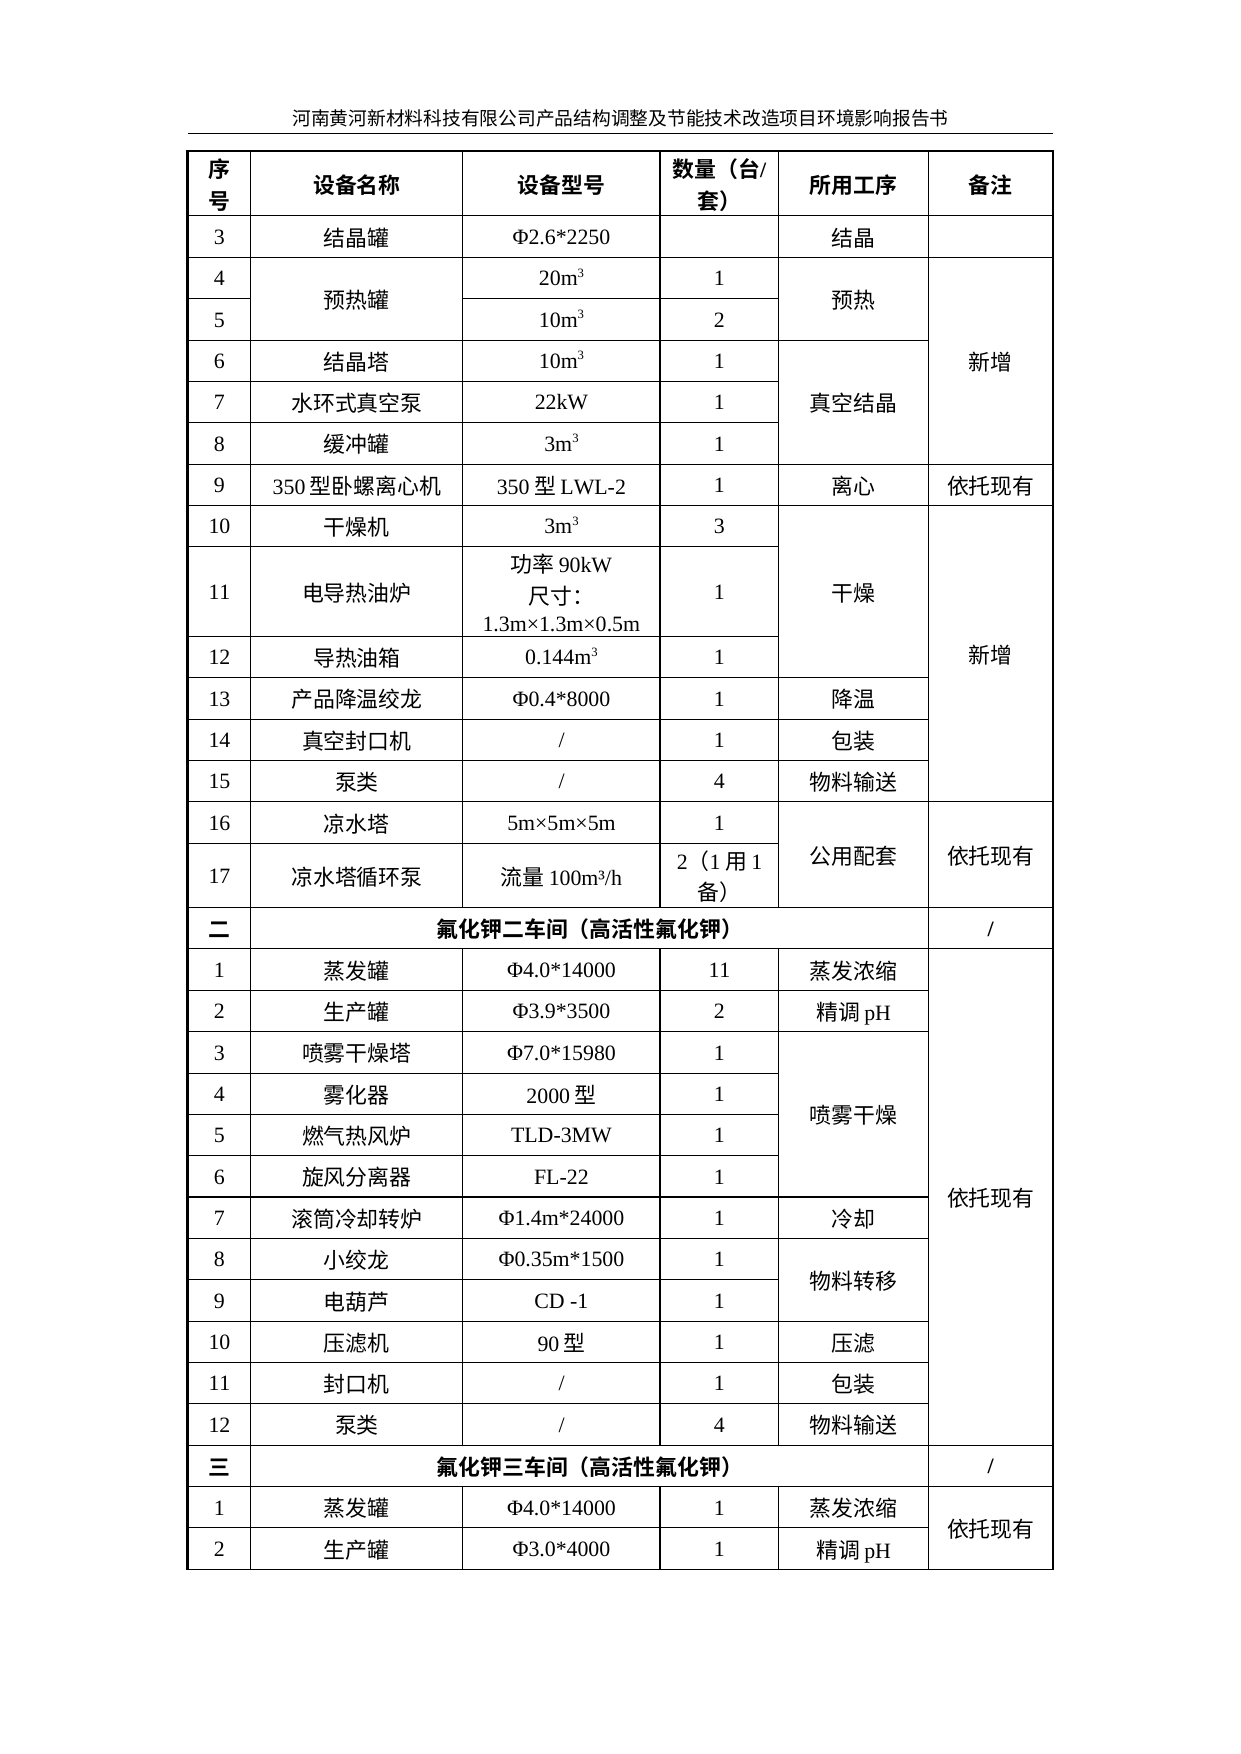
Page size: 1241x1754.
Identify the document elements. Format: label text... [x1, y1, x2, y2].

table_cell 1 [661, 1032, 778, 1072]
table_cell 功率90kW 尺寸：1.3m×1.3m×0.5m [463, 547, 659, 636]
table_cell 8 [189, 423, 250, 463]
table_cell 15 [189, 761, 250, 801]
table_cell 6 [189, 341, 250, 381]
table_cell 依托现有 [929, 1487, 1052, 1569]
table_cell 包装 [779, 1363, 928, 1403]
table_cell 干燥 [779, 506, 928, 677]
table_cell 1 [661, 678, 778, 718]
table_cell 凉水塔循环泵 [251, 844, 462, 907]
table_cell 物料输送 [779, 1404, 928, 1444]
table_cell 导热油箱 [251, 637, 462, 677]
table_header 设备名称 [251, 152, 462, 215]
table_cell 3m3 [463, 423, 659, 463]
table_cell 结晶 [779, 216, 928, 257]
table_cell Φ1.4m*24000 [463, 1198, 659, 1238]
table_cell 蒸发浓缩 [779, 949, 928, 990]
table_cell 2 [189, 1528, 250, 1569]
table_cell 1 [661, 547, 778, 636]
table_cell Φ0.4*8000 [463, 678, 659, 718]
table_cell 封口机 [251, 1363, 462, 1403]
table_cell 缓冲罐 [251, 423, 462, 463]
table_cell 物料输送 [779, 761, 928, 801]
table_cell 干燥机 [251, 506, 462, 546]
table_cell 350型LWL-2 [463, 465, 659, 505]
table_cell 公用配套 [779, 802, 928, 907]
table_header 序号 [189, 152, 250, 215]
table_cell 2（1用1备） [661, 844, 778, 907]
table_cell 3m3 [463, 506, 659, 546]
table_cell Φ4.0*14000 [463, 949, 659, 990]
table_cell 泵类 [251, 761, 462, 801]
table_cell 1 [661, 1115, 778, 1155]
table_cell / [463, 720, 659, 760]
table_cell 预热罐 [251, 258, 462, 339]
table_cell Φ3.0*4000 [463, 1528, 659, 1569]
table_cell 4 [189, 258, 250, 298]
table_cell 滚筒冷却转炉 [251, 1198, 462, 1238]
table_cell 小绞龙 [251, 1239, 462, 1279]
table_cell 冷却 [779, 1198, 928, 1238]
table_cell 11 [189, 547, 250, 636]
table_cell 10m3 [463, 341, 659, 381]
table_cell 蒸发罐 [251, 1487, 462, 1527]
table_cell 蒸发浓缩 [779, 1487, 928, 1527]
table_cell 喷雾干燥塔 [251, 1032, 462, 1072]
table_cell 9 [189, 1280, 250, 1321]
table_cell 1 [189, 1487, 250, 1527]
table_cell 2 [661, 991, 778, 1031]
table_cell 4 [661, 1404, 778, 1444]
table_cell 雾化器 [251, 1074, 462, 1114]
table_cell 精调pH [779, 1528, 928, 1569]
table_cell [661, 216, 778, 257]
table_cell / [463, 761, 659, 801]
table_cell 4 [189, 1074, 250, 1114]
table_cell 凉水塔 [251, 802, 462, 843]
table_cell 3 [189, 216, 250, 257]
table_cell 1 [661, 423, 778, 463]
table_cell 1 [661, 1198, 778, 1238]
table_cell 0.144m3 [463, 637, 659, 677]
table_cell / [929, 1446, 1052, 1486]
table_cell 新增 [929, 506, 1052, 801]
table_cell 压滤 [779, 1322, 928, 1362]
table_cell Φ4.0*14000 [463, 1487, 659, 1527]
table_cell 7 [189, 1198, 250, 1238]
table_cell Φ2.6*2250 [463, 216, 659, 257]
table_cell 蒸发罐 [251, 949, 462, 990]
table_header 数量（台/套） [661, 152, 778, 215]
table_cell 依托现有 [929, 465, 1052, 505]
table_cell 降温 [779, 678, 928, 718]
table_cell 90型 [463, 1322, 659, 1362]
table_cell 包装 [779, 720, 928, 760]
table_cell 1 [661, 1528, 778, 1569]
table_cell 350型卧螺离心机 [251, 465, 462, 505]
table_cell 1 [661, 1280, 778, 1321]
table_cell 依托现有 [929, 949, 1052, 1444]
table_cell 6 [189, 1156, 250, 1196]
table_cell / [929, 908, 1052, 948]
table_cell 电导热油炉 [251, 547, 462, 636]
table_cell 1 [661, 1487, 778, 1527]
table_cell 1 [661, 258, 778, 298]
table_cell 3 [189, 1032, 250, 1072]
table_cell CD -1 [463, 1280, 659, 1321]
table_cell 真空封口机 [251, 720, 462, 760]
table_cell 流量100m³/h [463, 844, 659, 907]
table_cell 5 [189, 299, 250, 339]
table_cell 1 [661, 465, 778, 505]
table_header 备注 [929, 152, 1052, 215]
table_cell 压滤机 [251, 1322, 462, 1362]
table_cell Φ3.9*3500 [463, 991, 659, 1031]
table_cell 1 [661, 802, 778, 843]
table_cell 13 [189, 678, 250, 718]
table_cell 氟化钾三车间（高活性氟化钾） [251, 1446, 928, 1486]
table_cell 11 [661, 949, 778, 990]
table_cell 生产罐 [251, 991, 462, 1031]
table_cell 22kW [463, 382, 659, 422]
table_header 所用工序 [779, 152, 928, 215]
table_cell 水环式真空泵 [251, 382, 462, 422]
table_cell 16 [189, 802, 250, 843]
table_cell 生产罐 [251, 1528, 462, 1569]
table_cell 电葫芦 [251, 1280, 462, 1321]
table_cell 预热 [779, 258, 928, 339]
table_cell 旋风分离器 [251, 1156, 462, 1196]
table_cell 结晶罐 [251, 216, 462, 257]
table_cell FL-22 [463, 1156, 659, 1196]
table_cell 1 [661, 1363, 778, 1403]
table_cell TLD-3MW [463, 1115, 659, 1155]
table_cell 喷雾干燥 [779, 1032, 928, 1196]
table_cell Φ7.0*15980 [463, 1032, 659, 1072]
table_cell 燃气热风炉 [251, 1115, 462, 1155]
table_cell 二 [189, 908, 250, 948]
table_cell 1 [661, 1322, 778, 1362]
table_cell 10 [189, 1322, 250, 1362]
table_cell 1 [661, 341, 778, 381]
table_cell 1 [661, 1239, 778, 1279]
table_cell 2 [189, 991, 250, 1031]
table_cell 12 [189, 637, 250, 677]
table_cell 7 [189, 382, 250, 422]
table_cell 离心 [779, 465, 928, 505]
table_cell 11 [189, 1363, 250, 1403]
table_cell 依托现有 [929, 802, 1052, 907]
table_cell 4 [661, 761, 778, 801]
table_cell 1 [661, 637, 778, 677]
table_cell / [463, 1404, 659, 1444]
table_cell 12 [189, 1404, 250, 1444]
table_cell 1 [661, 382, 778, 422]
table_cell 8 [189, 1239, 250, 1279]
table_cell 泵类 [251, 1404, 462, 1444]
table_cell 1 [661, 1156, 778, 1196]
table_cell 结晶塔 [251, 341, 462, 381]
table_cell 2000型 [463, 1074, 659, 1114]
table_cell 10 [189, 506, 250, 546]
table_cell 1 [661, 720, 778, 760]
table_cell 9 [189, 465, 250, 505]
table_cell 真空结晶 [779, 341, 928, 463]
table_cell 新增 [929, 258, 1052, 463]
table_cell 氟化钾二车间（高活性氟化钾） [251, 908, 928, 948]
table_header 设备型号 [463, 152, 659, 215]
table_cell 2 [661, 299, 778, 339]
table_cell 5m×5m×5m [463, 802, 659, 843]
table_cell 1 [189, 949, 250, 990]
table_cell 精调pH [779, 991, 928, 1031]
table_cell 10m3 [463, 299, 659, 339]
table_cell 3 [661, 506, 778, 546]
table_cell 14 [189, 720, 250, 760]
table_cell Φ0.35m*1500 [463, 1239, 659, 1279]
table_cell / [463, 1363, 659, 1403]
table_cell 三 [189, 1446, 250, 1486]
table_cell 1 [661, 1074, 778, 1114]
table_cell 5 [189, 1115, 250, 1155]
table_cell 物料转移 [779, 1239, 928, 1321]
table_cell 20m3 [463, 258, 659, 298]
table_cell 17 [189, 844, 250, 907]
table_cell 产品降温绞龙 [251, 678, 462, 718]
